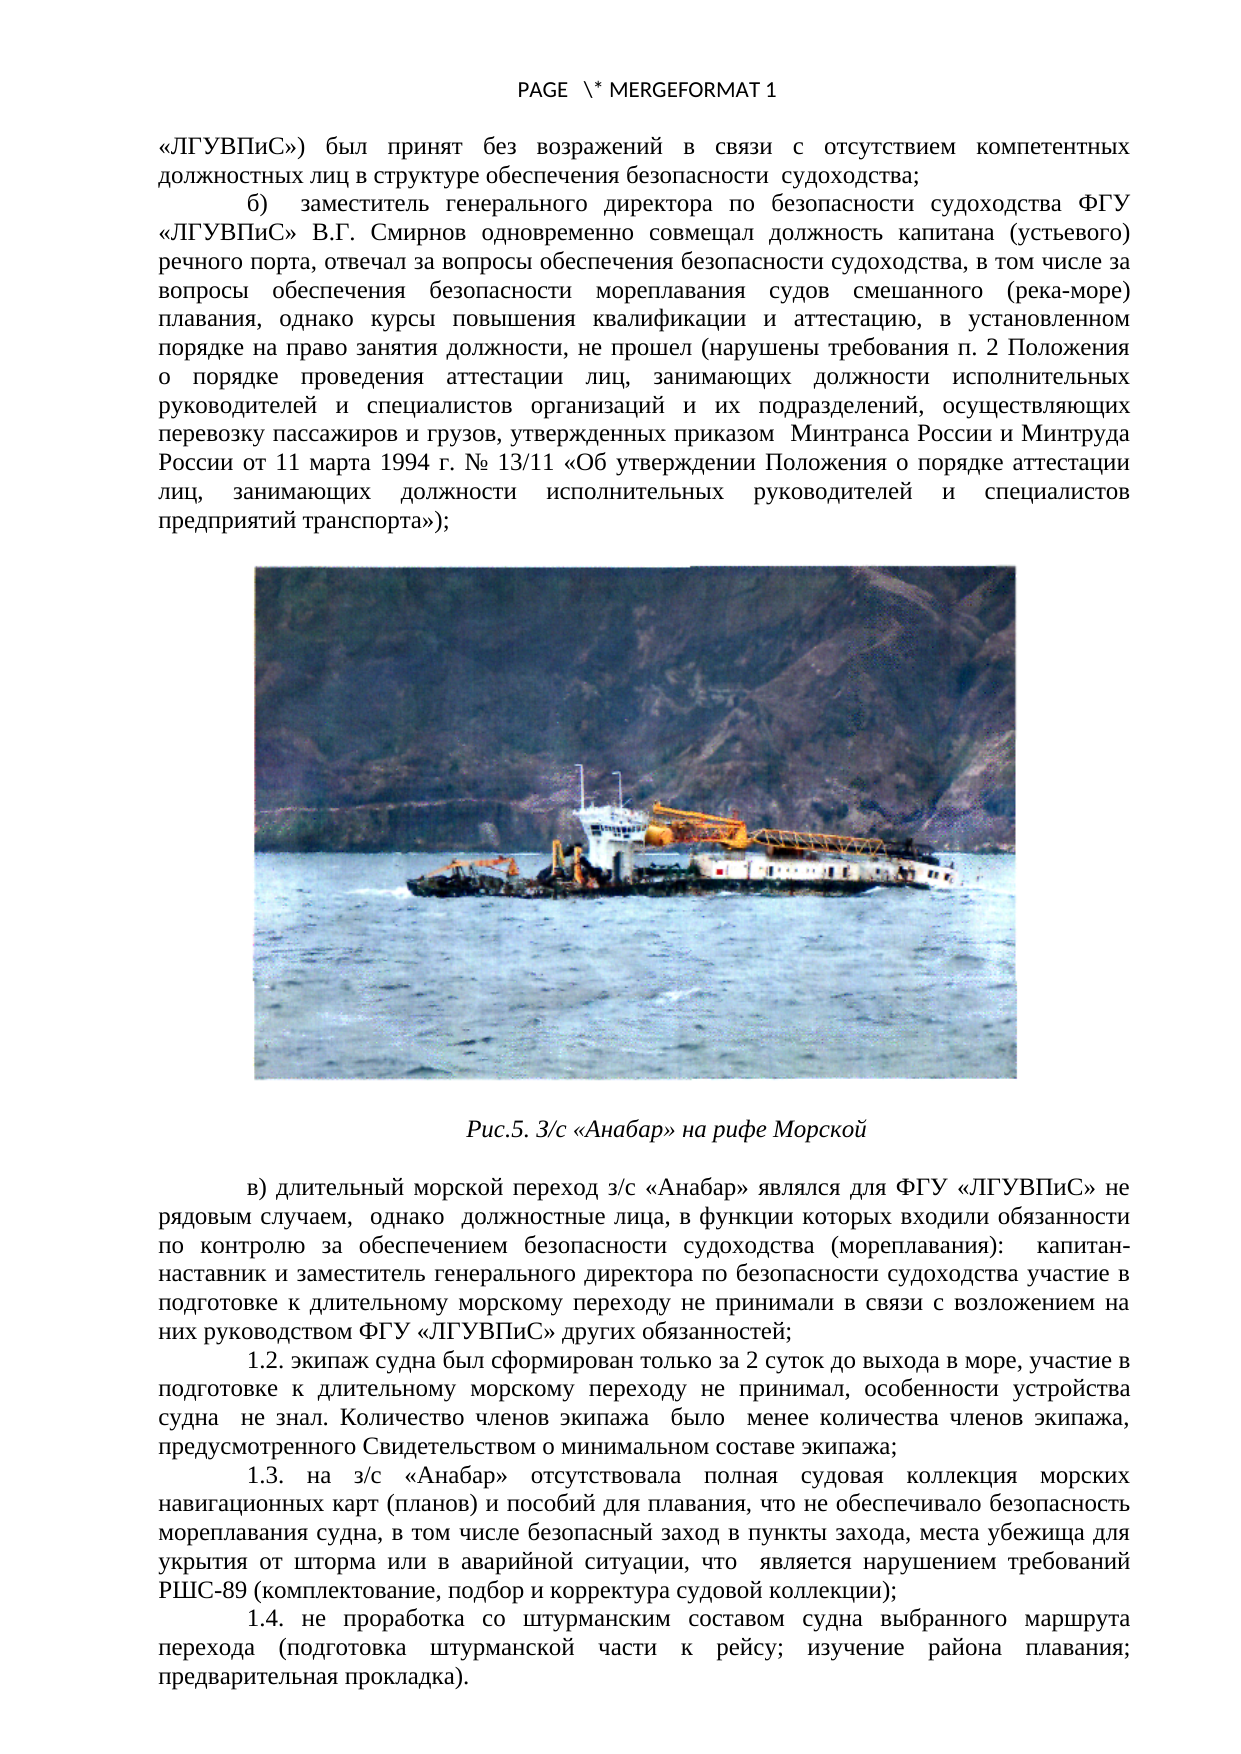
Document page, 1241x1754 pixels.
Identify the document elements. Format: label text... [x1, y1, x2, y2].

text в) длительный морской переход з/с «Анабар» являлся для ФГУ «ЛГУВПиС» не рядовым случаем, однако должностные лица, в функции которых входили обязанности по контролю за обеспечением безопасности судоходства (мореплавания): капитан-наставник и заместитель генерального директора по безопасности судоходства участие в подготовке к длительному морскому переходу не принимали в связи с возложением на них руководством ФГУ «ЛГУВПиС» других обязанностей; [158, 1172, 1131, 1345]
text б) заместитель генерального директора по безопасности судоходства ФГУ «ЛГУВПиС» В.Г. Смирнов одновременно совмещал должность капитана (устьевого) речного порта, отвечал за вопросы обеспечения безопасности судоходства, в том числе за вопросы обеспечения безопасности мореплавания судов смешанного (река-море) плавания, однако курсы повышения квалификации и аттестацию, в установленном порядке на право занятия должности, не прошел (нарушены требования п. 2 Положения о порядке проведения аттестации лиц, занимающих должности исполнительных руководителей и специалистов организаций и их подразделений, осуществляющих перевозку пассажиров и грузов, утвержденных приказом Минтранса России и Минтруда России от 11 марта . № 13/11 «Об утверждении Положения о порядке аттестации лиц, занимающих должности исполнительных руководителей и специалистов предприятий транспорта»); [158, 188, 1131, 533]
text Рис.5. З/с «Анабар» на рифе Морской [158, 1114, 1130, 1143]
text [158, 131, 1131, 188]
picture [246, 562, 1027, 1086]
text 1.2. экипаж судна был сформирован только за 2 суток до выхода в море, участие в подготовке к длительному морскому переходу не принимал, особенности устройства судна не знал. Количество членов экипажа было менее количества членов экипажа, предусмотренного Свидетельством о минимальном составе экипажа; [158, 1345, 1131, 1460]
text 1.4. не проработка со штурманским составом судна выбранного маршрута перехода (подготовка штурманской части к рейсу; изучение района плавания; предварительная прокладка). [158, 1603, 1131, 1690]
text 1.3. на з/с «Анабар» отсутствовала полная судовая коллекция морских навигационных карт (планов) и пособий для плавания, что не обеспечивало безопасность мореплавания судна, в том числе безопасный заход в пункты захода, места убежища для укрытия от шторма или в аварийной ситуации, что является нарушением требований РШС-89 (комплектование, подбор и корректура судовой коллекции); [158, 1460, 1131, 1603]
